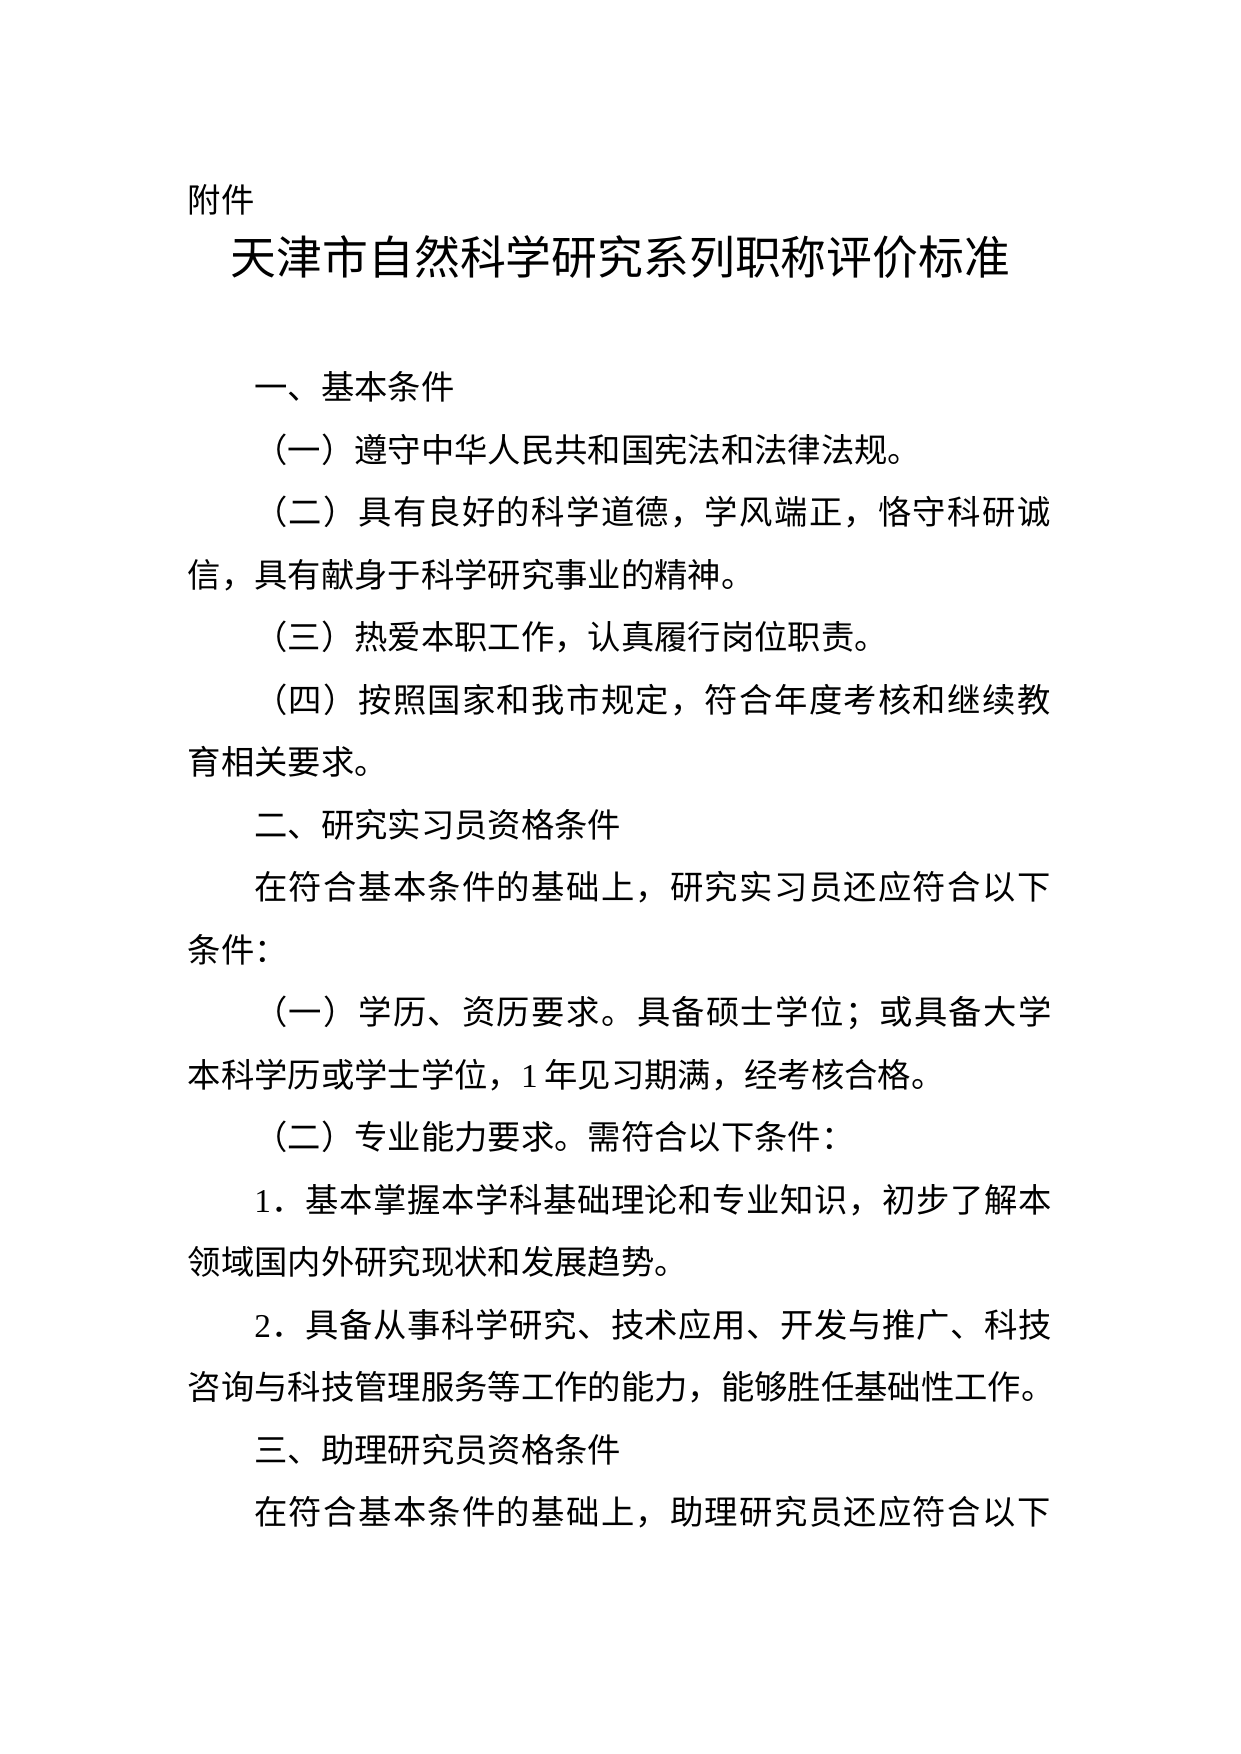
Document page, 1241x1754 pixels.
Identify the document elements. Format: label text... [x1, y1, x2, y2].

text （四）按照国家和我市规定，符合年度考核和继续教育相关要求。 [187, 662, 1053, 787]
text 2．具备从事科学研究、技术应用、开发与推广、科技咨询与科技管理服务等工作的能力，能够胜任基础性工作。 [187, 1287, 1053, 1412]
text （一）遵守中华人民共和国宪法和法律法规。 [187, 412, 1053, 474]
text 一、基本条件 [187, 349, 1053, 412]
text 天津市自然科学研究系列职称评价标准 [187, 224, 1053, 287]
text （一）学历、资历要求。具备硕士学位；或具备大学本科学历或学士学位，1年见习期满，经考核合格。 [187, 974, 1053, 1099]
text 二、研究实习员资格条件 [187, 787, 1053, 849]
text 三、助理研究员资格条件 [187, 1412, 1053, 1474]
text （二）具有良好的科学道德，学风端正，恪守科研诚信，具有献身于科学研究事业的精神。 [187, 474, 1053, 599]
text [187, 1474, 1053, 1537]
text 在符合基本条件的基础上，研究实习员还应符合以下条件： [187, 849, 1053, 974]
text 1．基本掌握本学科基础理论和专业知识，初步了解本领域国内外研究现状和发展趋势。 [187, 1162, 1053, 1287]
text 附件 [187, 162, 1053, 224]
text （二）专业能力要求。需符合以下条件： [187, 1099, 1053, 1162]
text （三）热爱本职工作，认真履行岗位职责。 [187, 599, 1053, 662]
